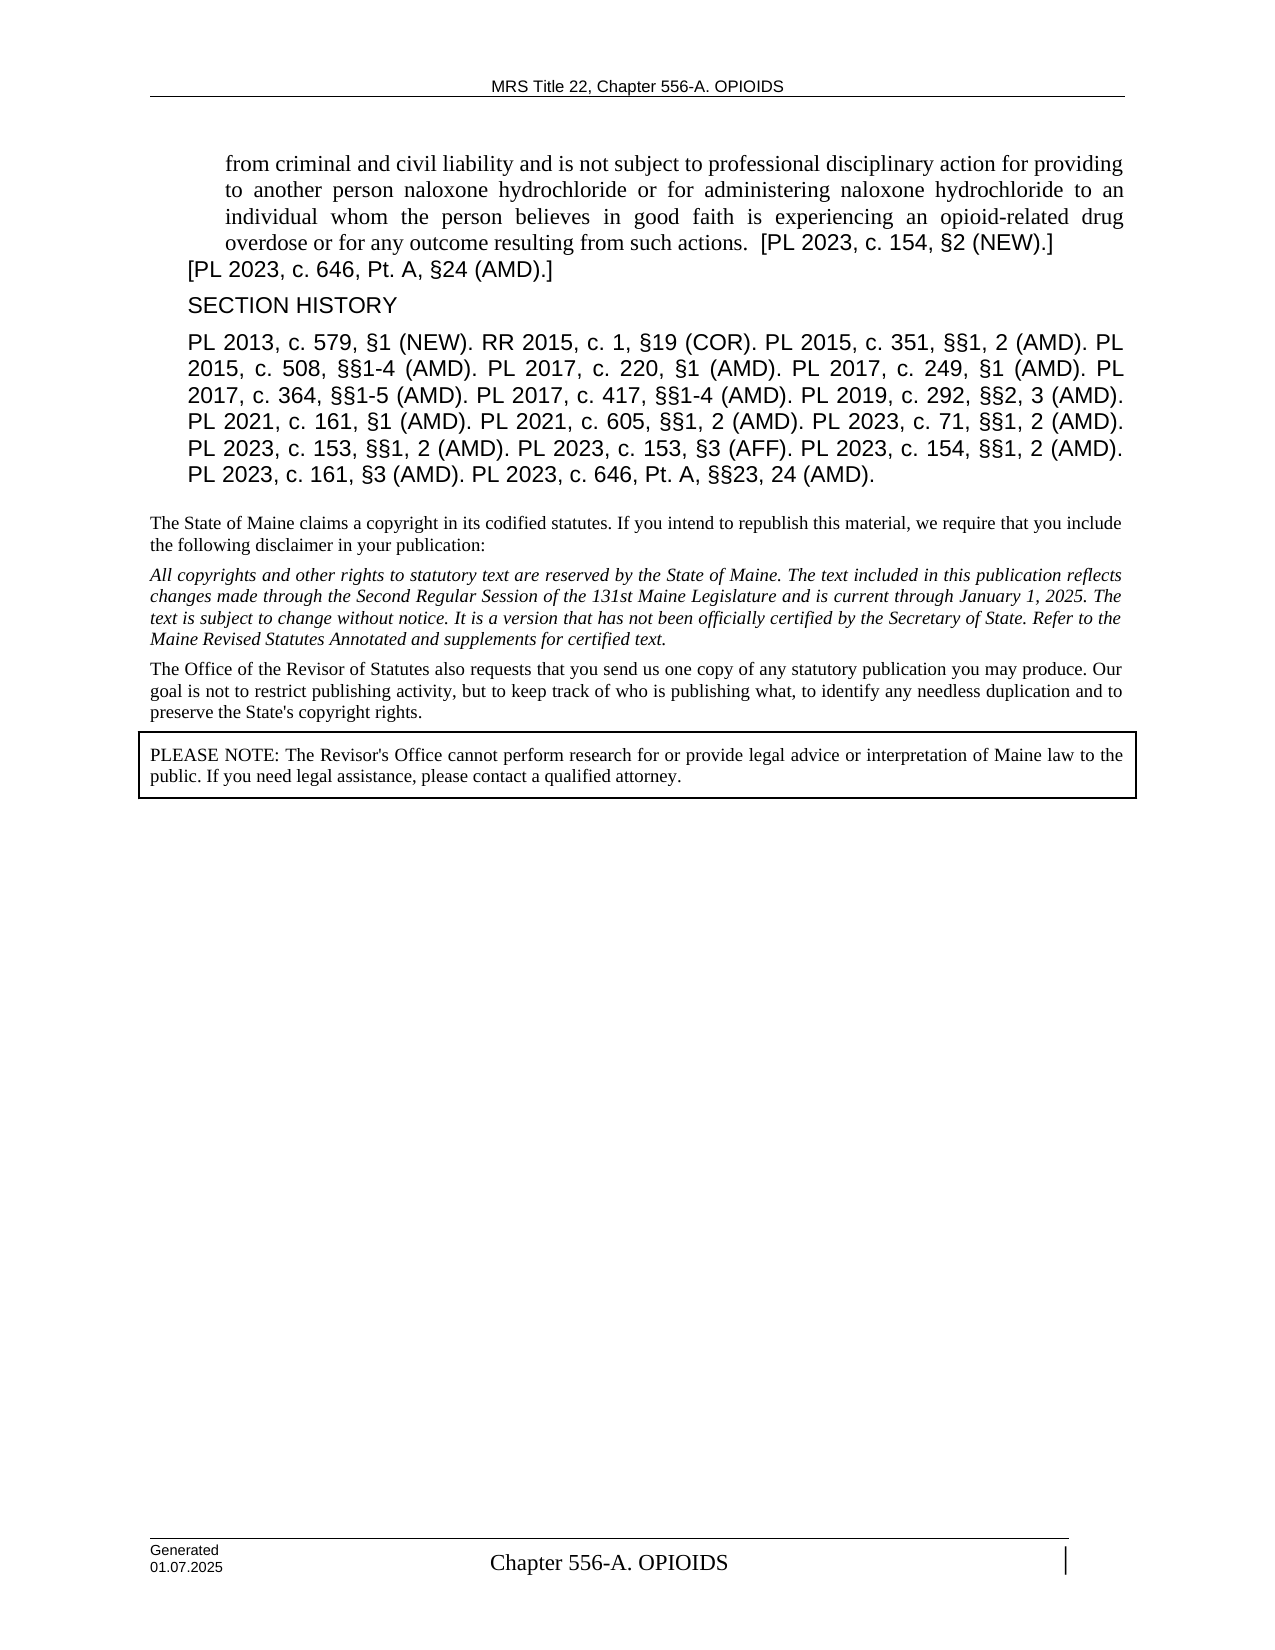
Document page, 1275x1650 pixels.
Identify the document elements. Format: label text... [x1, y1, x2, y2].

text SECTION HISTORY [187, 292, 1125, 319]
text The Office of the Revisor of Statutes also requests that you send us one copy of any statutory publication you may produce. Our goal is not to restrict publishing activity, but to keep track of who is publishing what, to identify any needless duplication and to preserve the State's copyright rights. [150, 658, 1125, 723]
text [PL 2023, c. 646, Pt. A, §24 (AMD).] [187, 256, 1125, 282]
text PL 2013, c. 579, §1 (NEW). RR 2015, c. 1, §19 (COR). PL 2015, c. 351, §§1, 2 (AMD). PL 2015, c. 508, §§1-4 (AMD). PL 2017, c. 220, §1 (AMD). PL 2017, c. 249, §1 (AMD). PL 2017, c. 364, §§1-5 (AMD). PL 2017, c. 417, §§1-4 (AMD). PL 2019, c. 292, §§2, 3 (AMD). PL 2021, c. 161, §1 (AMD). PL 2021, c. 605, §§1, 2 (AMD). PL 2023, c. 71, §§1, 2 (AMD). PL 2023, c. 153, §§1, 2 (AMD). PL 2023, c. 153, §3 (AFF). PL 2023, c. 154, §§1, 2 (AMD). PL 2023, c. 161, §3 (AMD). PL 2023, c. 646, Pt. A, §§23, 24 (AMD). [187, 329, 1125, 487]
text All copyrights and other rights to statutory text are reserved by the State of Maine. The text included in this publication reflects changes made through the Second Regular Session of the 131st Maine Legislature and is current through January 1, 2025 . The text is subject to change without notice. It is a version that has not been officially certified by the Secretary of State. Refer to the Maine Revised Statutes Annotated and supplements for certified text. [150, 564, 1125, 650]
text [225, 150, 1125, 256]
text PLEASE NOTE: The Revisor's Office cannot perform research for or provide legal advice or interpretation of Maine law to the public. If you need legal assistance, please contact a qualified attorney. [140, 733, 1135, 797]
text The State of Maine claims a copyright in its codified statutes. If you intend to republish this material, we require that you include the following disclaimer in your publication: [150, 512, 1125, 555]
